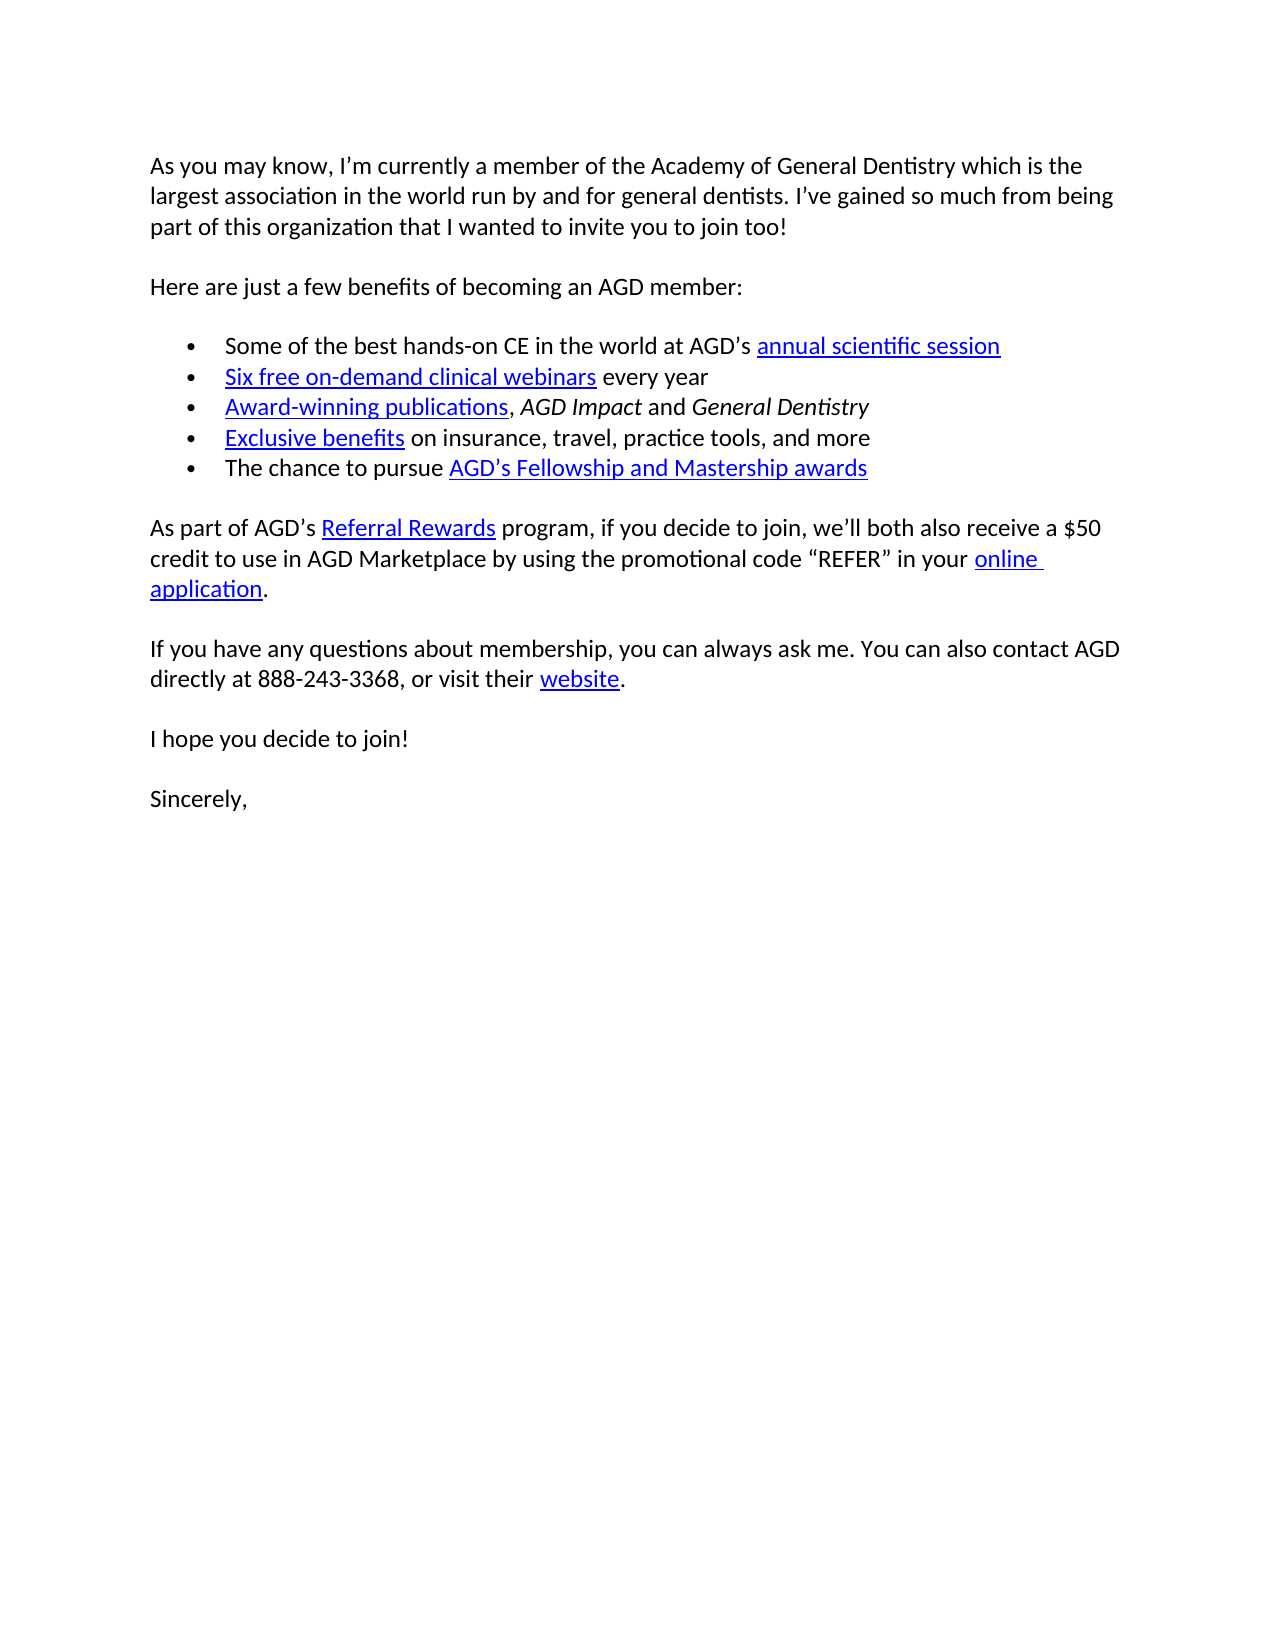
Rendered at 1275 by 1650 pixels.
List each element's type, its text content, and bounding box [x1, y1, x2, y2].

list The chance to pursue AGD’s Fellowship and Mastership awards [187, 452, 1125, 483]
list Exclusive benefits on insurance, travel, practice tools, and more [187, 422, 1125, 452]
list Some of the best hands-on CE in the world at AGD’s annual scientific session [187, 330, 1125, 361]
text I hope you decide to join! [150, 723, 1125, 754]
text As you may know, I’m currently a member of the Academy of General Dentistry which is the largest association in the world run by and for general dentists. I’ve gained so much from being part of this organization that I wanted to invite you to join too! [150, 150, 1125, 242]
list Six free on-demand clinical webinars every year [187, 361, 1125, 391]
text As part of AGD’s Referral Rewards program, if you decide to join, we’ll both also receive a $50 credit to use in AGD Marketplace by using the promotional code “REFER” in your online application. [150, 512, 1125, 604]
text If you have any questions about membership, you can always ask me. You can also contact AGD directly at 888-243-3368, or visit their website. [150, 633, 1125, 694]
text Sincerely, [150, 783, 1125, 813]
text Here are just a few benefits of becoming an AGD member: [150, 271, 1125, 301]
list Award-winning publications, AGD Impact and General Dentistry [187, 391, 1125, 422]
